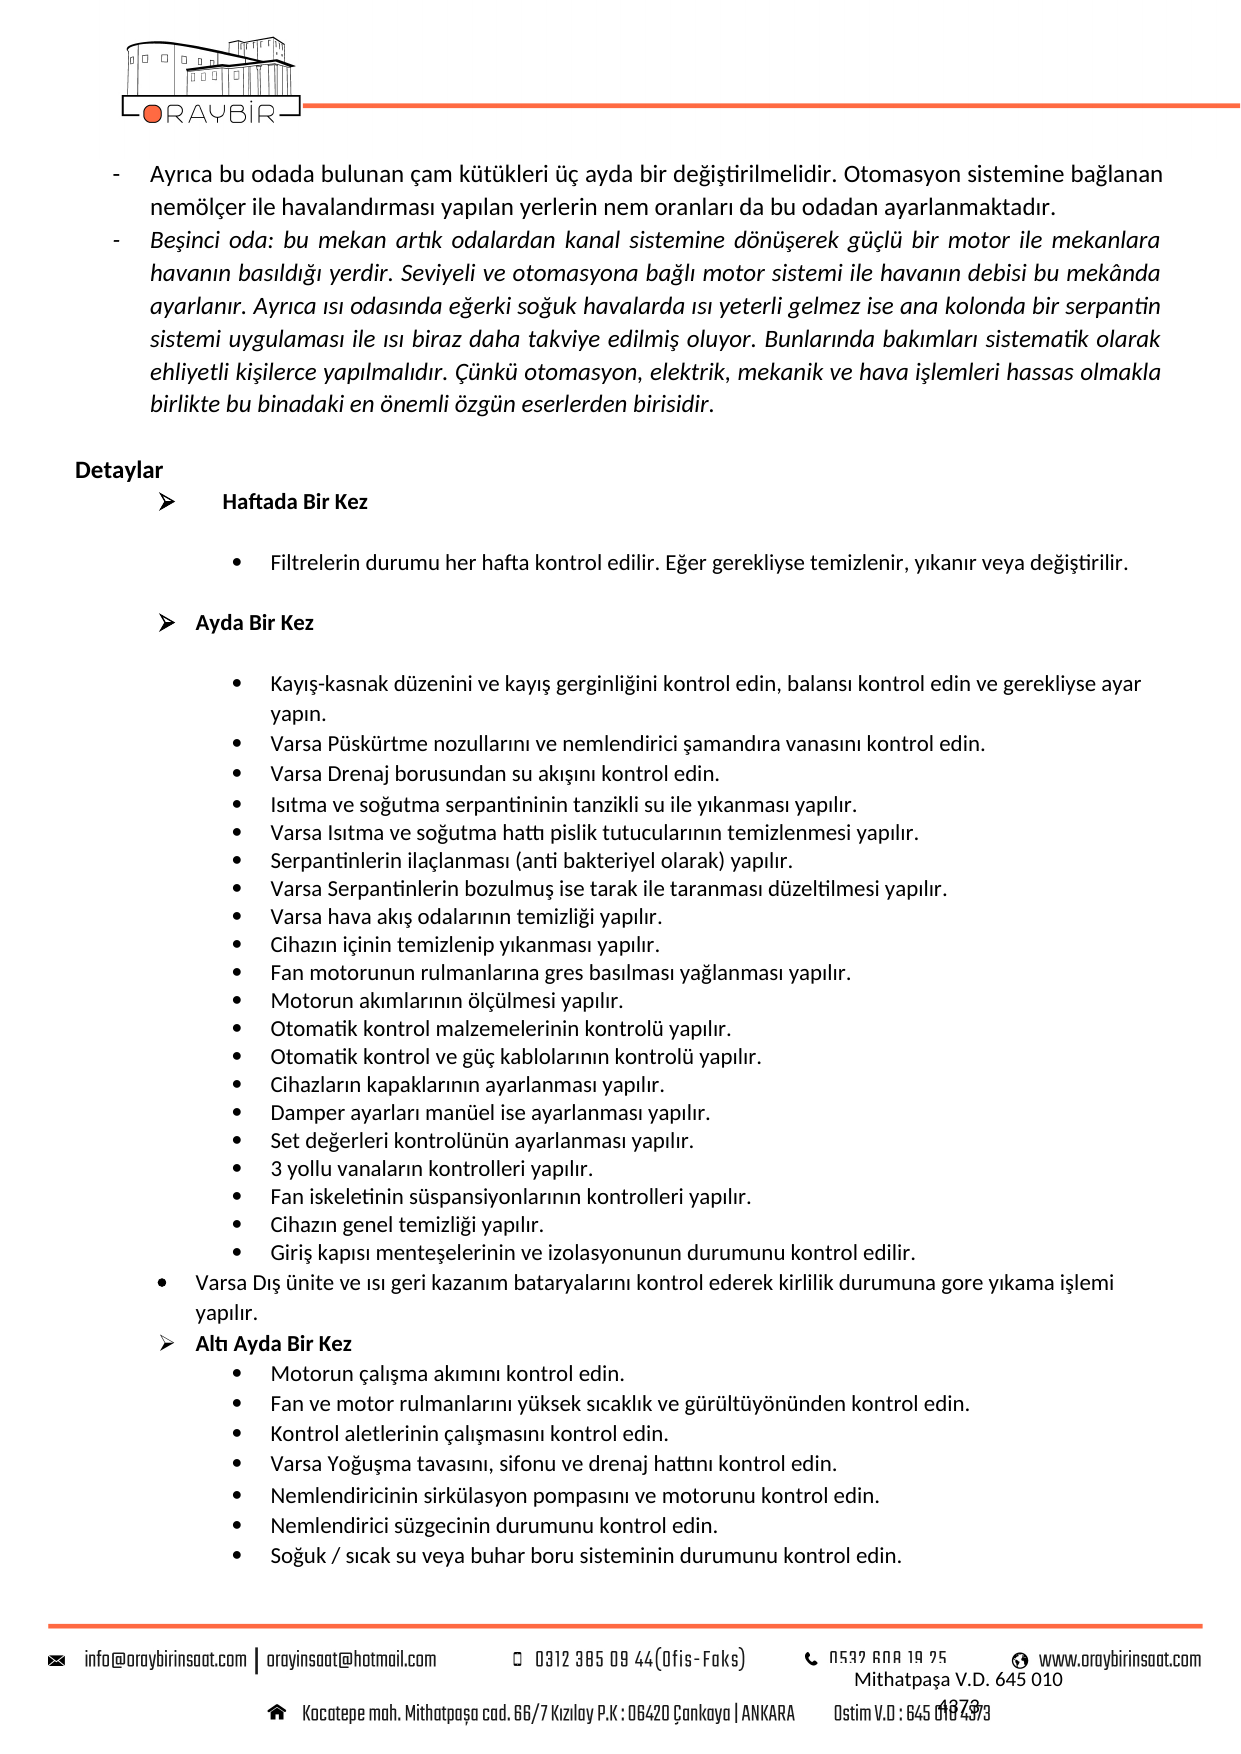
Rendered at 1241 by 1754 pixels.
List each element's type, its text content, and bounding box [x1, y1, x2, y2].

list Varsa Serpantinlerin bozulmuş ise tarak ile taranması düzeltilmesi yapılır. [233, 874, 1165, 902]
list Fan ve motor rulmanlarını yüksek sıcaklık ve gürültüyönünden kontrol edin. [233, 1389, 1165, 1417]
list Varsa Drenaj borusundan su akışını kontrol edin. [233, 759, 1165, 787]
picture [75, 0, 1241, 159]
list Filtrelerin durumu her hafta kontrol edilir. Eğer gerekliyse temizlenir, yıkanır veya değiştirilir. [233, 548, 1165, 576]
list Fan iskeletinin süspansiyonlarının kontrolleri yapılır. [233, 1182, 1165, 1210]
list Motorun akımlarının ölçülmesi yapılır. [233, 986, 1165, 1014]
list Detaylar [75, 454, 1165, 485]
list Varsa Yoğuşma tavasını, sifonu ve drenaj hattını kontrol edin. [233, 1449, 1165, 1477]
list Cihazların kapaklarının ayarlanması yapılır. [233, 1070, 1165, 1098]
list Ayda Bir Kez [158, 608, 1165, 636]
list Damper ayarları manüel ise ayarlanması yapılır. [233, 1098, 1165, 1126]
list Otomatik kontrol ve güç kablolarının kontrolü yapılır. [233, 1042, 1165, 1070]
list Soğuk / sıcak su veya buhar boru sisteminin durumunu kontrol edin. [233, 1541, 1165, 1569]
list Otomatik kontrol malzemelerinin kontrolü yapılır. [233, 1014, 1165, 1042]
list Haftada Bir Kez [158, 487, 1165, 515]
list Varsa Dış ünite ve ısı geri kazanım bataryalarını kontrol ederek kirlilik durumuna gore yıkama işlemi yapılır. [158, 1268, 1165, 1326]
list 3 yollu vanaların kontrolleri yapılır. [233, 1154, 1165, 1182]
list Fan motorunun rulmanlarına gres basılması yağlanması yapılır. [233, 958, 1165, 986]
list Isıtma ve soğutma serpantininin tanzikli su ile yıkanması yapılır. [233, 790, 1165, 818]
list Set değerleri kontrolünün ayarlanması yapılır. [233, 1126, 1165, 1154]
picture [1, 1593, 1241, 1754]
list Nemlendiricinin sirkülasyon pompasını ve motorunu kontrol edin. [233, 1480, 1165, 1509]
list Kayış-kasnak düzenini ve kayış gerginliğini kontrol edin, balansı kontrol edin ve gerekliyse ayar yapın. [233, 669, 1165, 727]
list Serpantinlerin ilaçlanması (anti bakteriyel olarak) yapılır. [233, 846, 1165, 874]
list Cihazın içinin temizlenip yıkanması yapılır. [233, 930, 1165, 958]
list Altı Ayda Bir Kez [158, 1329, 1165, 1357]
list Varsa Isıtma ve soğutma hattı pislik tutucularının temizlenmesi yapılır. [233, 818, 1165, 846]
list Ayrıca bu odada bulunan çam kütükleri üç ayda bir değiştirilmelidir. Otomasyon sistemine bağlanan nemölçer ile havalandırması yapılan yerlerin nem oranları da bu odadan ayarlanmaktadır. [112, 159, 1165, 222]
list Cihazın genel temizliği yapılır. [233, 1210, 1165, 1238]
list Giriş kapısı menteşelerinin ve izolasyonunun durumunu kontrol edilir. [233, 1238, 1165, 1266]
list Varsa hava akış odalarının temizliği yapılır. [233, 902, 1165, 930]
list Nemlendirici süzgecinin durumunu kontrol edin. [233, 1511, 1165, 1539]
list Varsa Püskürtme nozullarını ve nemlendirici şamandıra vanasını kontrol edin. [233, 729, 1165, 757]
list Motorun çalışma akımını kontrol edin. [233, 1359, 1165, 1387]
list Beşinci oda: bu mekan artık odalardan kanal sistemine dönüşerek güçlü bir motor ile mekanlara havanın basıldığı yerdir. Seviyeli ve otomasyona bağlı motor sistemi ile havanın debisi bu mekânda ayarlanır. Ayrıca ısı odasında eğerki soğuk havalarda ısı yeterli gelmez ise ana kolonda bir serpantin sistemi uygulaması ile ısı biraz daha takviye edilmiş oluyor. Bunlarında bakımları sistematik olarak ehliyetli kişilerce yapılmalıdır. Çünkü otomasyon, elektrik, mekanik ve hava işlemleri hassas olmakla birlikte bu binadaki en önemli özgün eserlerden birisidir. [112, 224, 1165, 419]
list Kontrol aletlerinin çalışmasını kontrol edin. [233, 1419, 1165, 1447]
